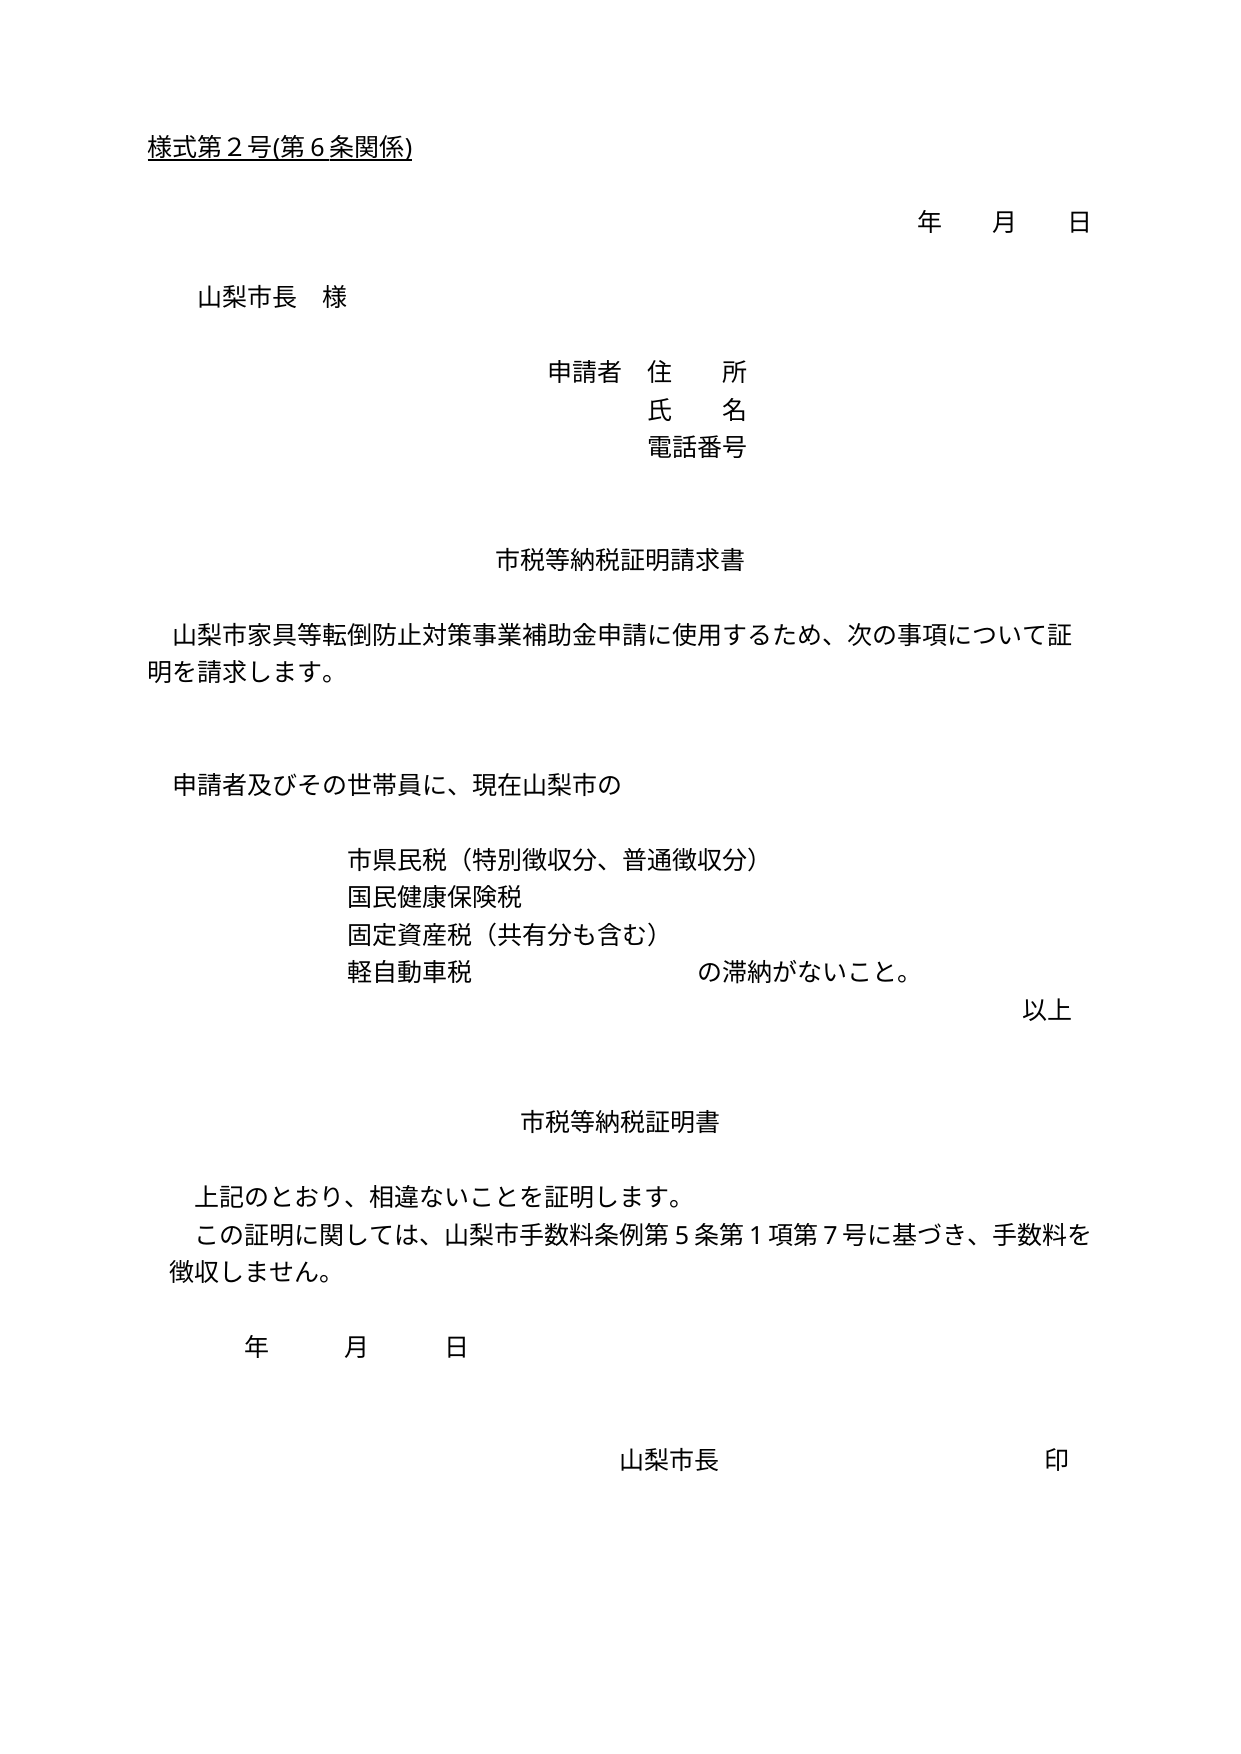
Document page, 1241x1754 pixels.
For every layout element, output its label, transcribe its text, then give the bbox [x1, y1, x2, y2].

text 年 月 日 [169, 1327, 1092, 1364]
text 固定資産税（共有分も含む） [148, 914, 1092, 952]
text 申請者及びその世帯員に、現在山梨市の [148, 764, 1092, 802]
text 市税等納税証明請求書 [148, 539, 1092, 577]
text 国民健康保険税 [148, 877, 1092, 914]
text 以上 [148, 989, 1092, 1027]
text 山梨市長 印 [169, 1439, 1092, 1477]
text 上記のとおり、相違ないことを証明します。 [169, 1177, 1092, 1214]
text 山梨市長 様 [148, 277, 1092, 314]
text この証明に関しては、山梨市手数料条例第5条第1項第7号に基づき、手数料を徴収しません。 [169, 1214, 1092, 1289]
text 山梨市家具等転倒防止対策事業補助金申請に使用するため、次の事項について証明を請求します。 [148, 614, 1092, 689]
text 軽自動車税 の滞納がないこと。 [148, 952, 1092, 989]
text 電話番号 [148, 427, 1092, 464]
text 市税等納税証明書 [148, 1102, 1092, 1139]
text 様式第２号(第6条関係) [148, 127, 1092, 164]
text 市県民税（特別徴収分、普通徴収分） [148, 839, 1092, 877]
text 氏 名 [148, 389, 1092, 427]
text 申請者 住 所 [148, 352, 1092, 389]
text 年 月 日 [148, 202, 1092, 239]
